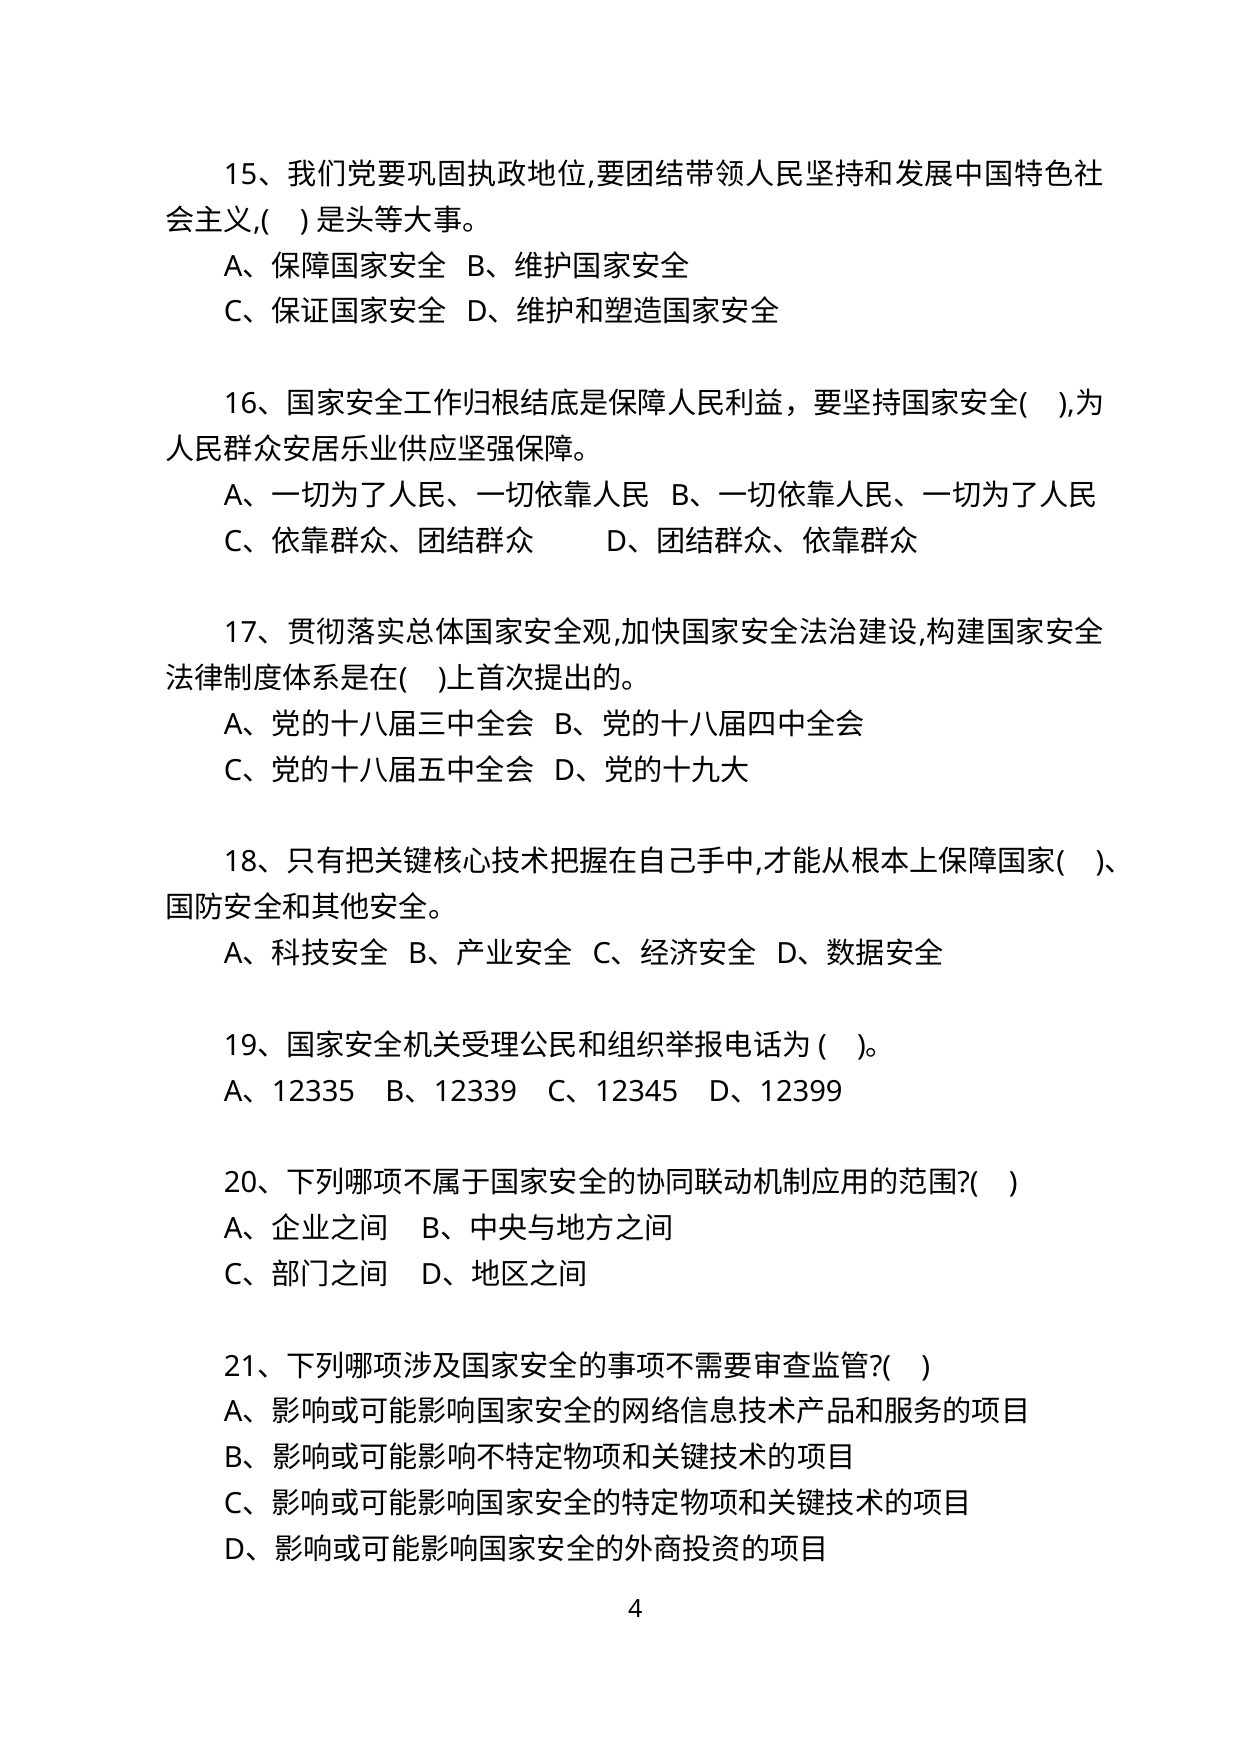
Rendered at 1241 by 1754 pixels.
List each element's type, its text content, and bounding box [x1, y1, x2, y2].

text A、一切为了人民、一切依靠人民 B、一切依靠人民、一切为了人民 [165, 468, 1104, 514]
text B、影响或可能影响不特定物项和关键技术的项目 [165, 1431, 1104, 1477]
text 17、贯彻落实总体国家安全观,加快国家安全法治建设,构建国家安全法律制度体系是在( )上首次提出的。 [165, 606, 1104, 698]
text C、影响或可能影响国家安全的特定物项和关键技术的项目 [165, 1477, 1104, 1523]
text D、影响或可能影响国家安全的外商投资的项目 [165, 1523, 1104, 1568]
text C、党的十八届五中全会 D、党的十九大 [165, 743, 1104, 789]
text 18、只有把关键核心技术把握在自己手中,才能从根本上保障国家( )、国防安全和其他安全。 [165, 835, 1104, 927]
text 19、国家安全机关受理公民和组织举报电话为 ( )。 [165, 1018, 1104, 1064]
text 20、下列哪项不属于国家安全的协同联动机制应用的范围?( ) [165, 1156, 1104, 1202]
text A、科技安全 B、产业安全 C、经济安全 D、数据安全 [165, 927, 1104, 973]
text A、党的十八届三中全会 B、党的十八届四中全会 [165, 698, 1104, 743]
text A、影响或可能影响国家安全的网络信息技术产品和服务的项目 [165, 1385, 1104, 1431]
text 15、我们党要巩固执政地位,要团结带领人民坚持和发展中国特色社会主义,( ) 是头等大事。 [165, 148, 1104, 239]
text 21、下列哪项涉及国家安全的事项不需要审查监管?( ) [165, 1339, 1104, 1385]
text C、保证国家安全 D、维护和塑造国家安全 [165, 285, 1104, 331]
text 16、国家安全工作归根结底是保障人民利益，要坚持国家安全( ),为人民群众安居乐业供应坚强保障。 [165, 377, 1104, 468]
text C、依靠群众、团结群众 D、团结群众、依靠群众 [165, 514, 1104, 560]
text A、保障国家安全 B、维护国家安全 [165, 239, 1104, 285]
text A、12335 B、12339 C、12345 D、12399 [165, 1064, 1104, 1110]
text C、部门之间 D、地区之间 [165, 1248, 1104, 1293]
text A、企业之间 B、中央与地方之间 [165, 1202, 1104, 1248]
